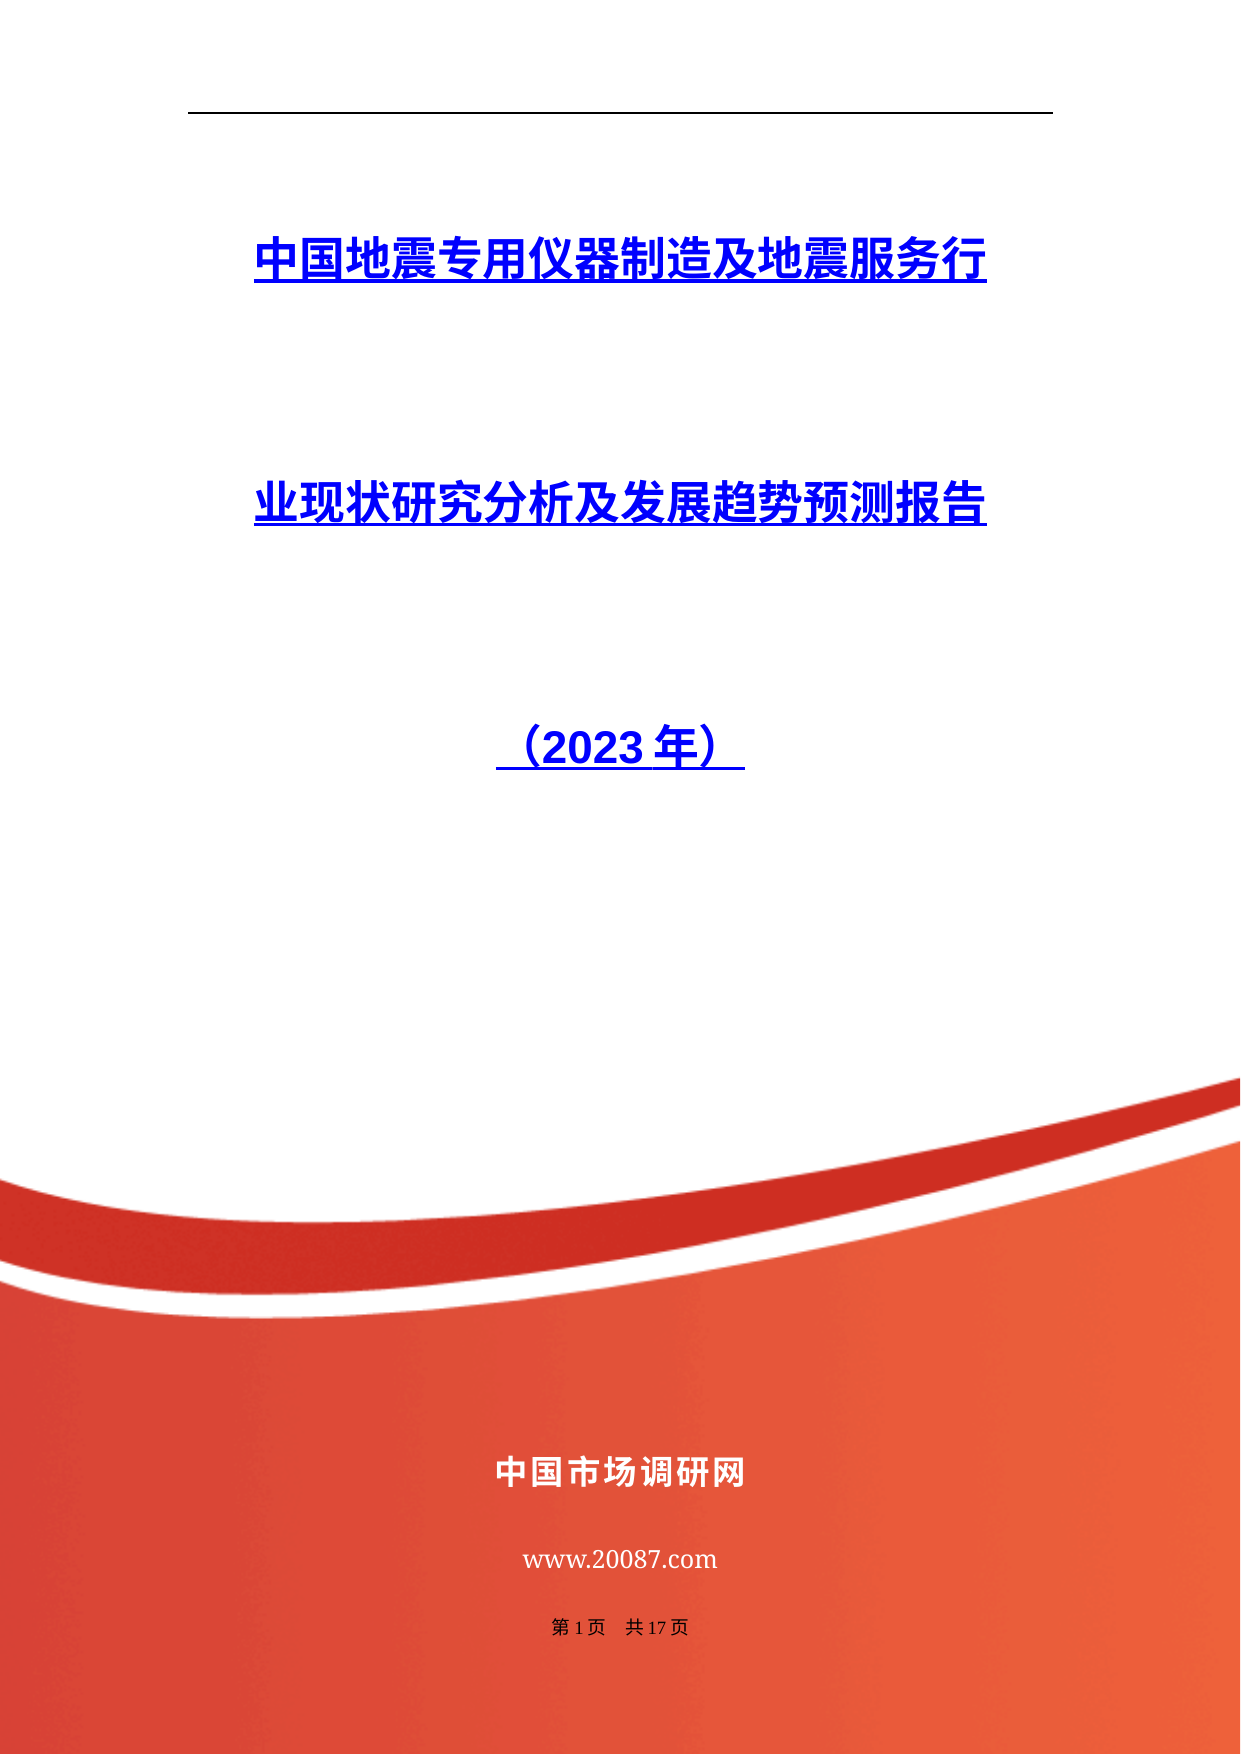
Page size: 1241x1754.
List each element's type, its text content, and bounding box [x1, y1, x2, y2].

picture [0, 1006, 1241, 1754]
table_header 中国地震专用仪器制造及地震服务行业现状研究分析及发展趋势预测报告（2023年） [188, 207, 1053, 871]
subtitle 中国市场调研网 [187, 1437, 1053, 1502]
text www.20087.com [187, 1526, 1053, 1591]
